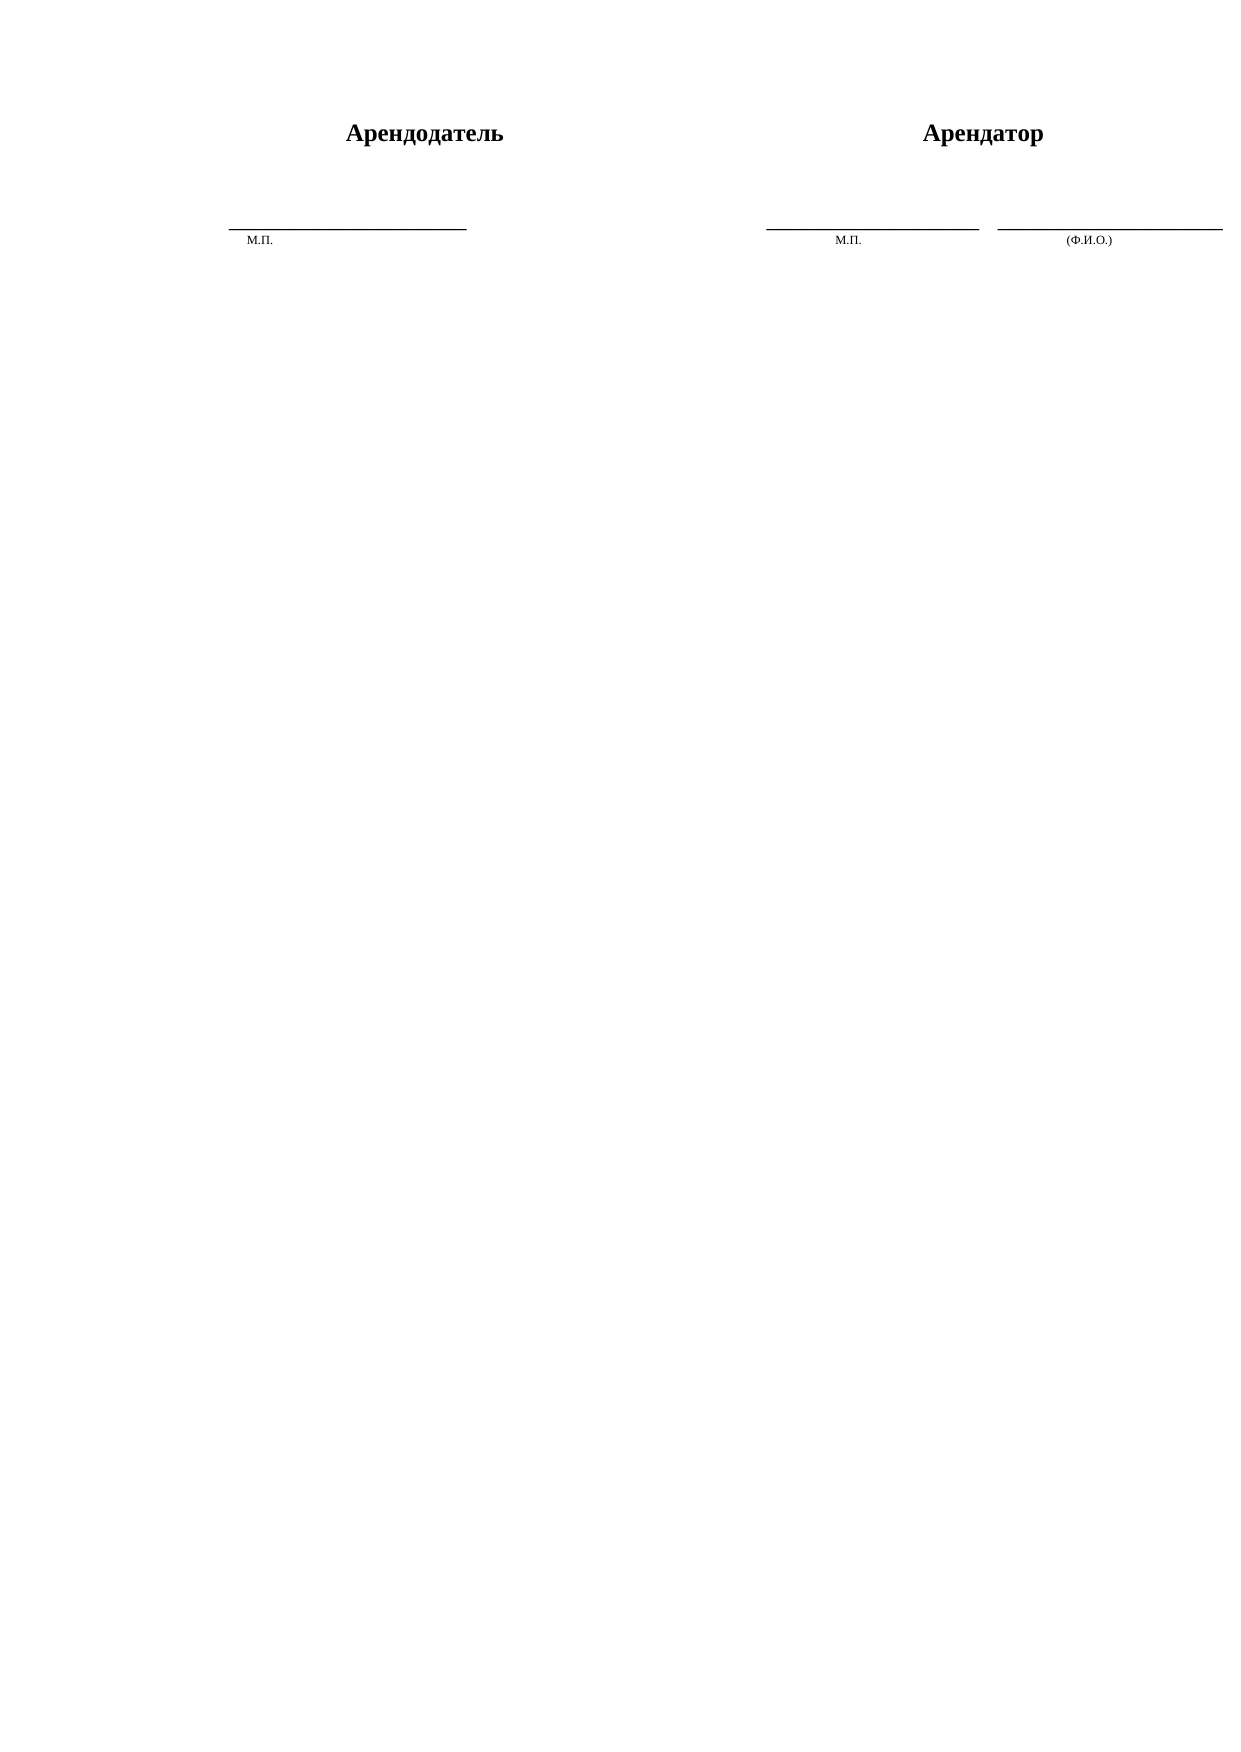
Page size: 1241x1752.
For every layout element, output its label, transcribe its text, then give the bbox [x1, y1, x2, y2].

text М.П. М.П. (Ф.И.О.) [148, 233, 1181, 247]
subtitle Арендодатель Арендатор [152, 118, 1181, 147]
text ___________________ _________________ __________________ [148, 204, 1240, 233]
